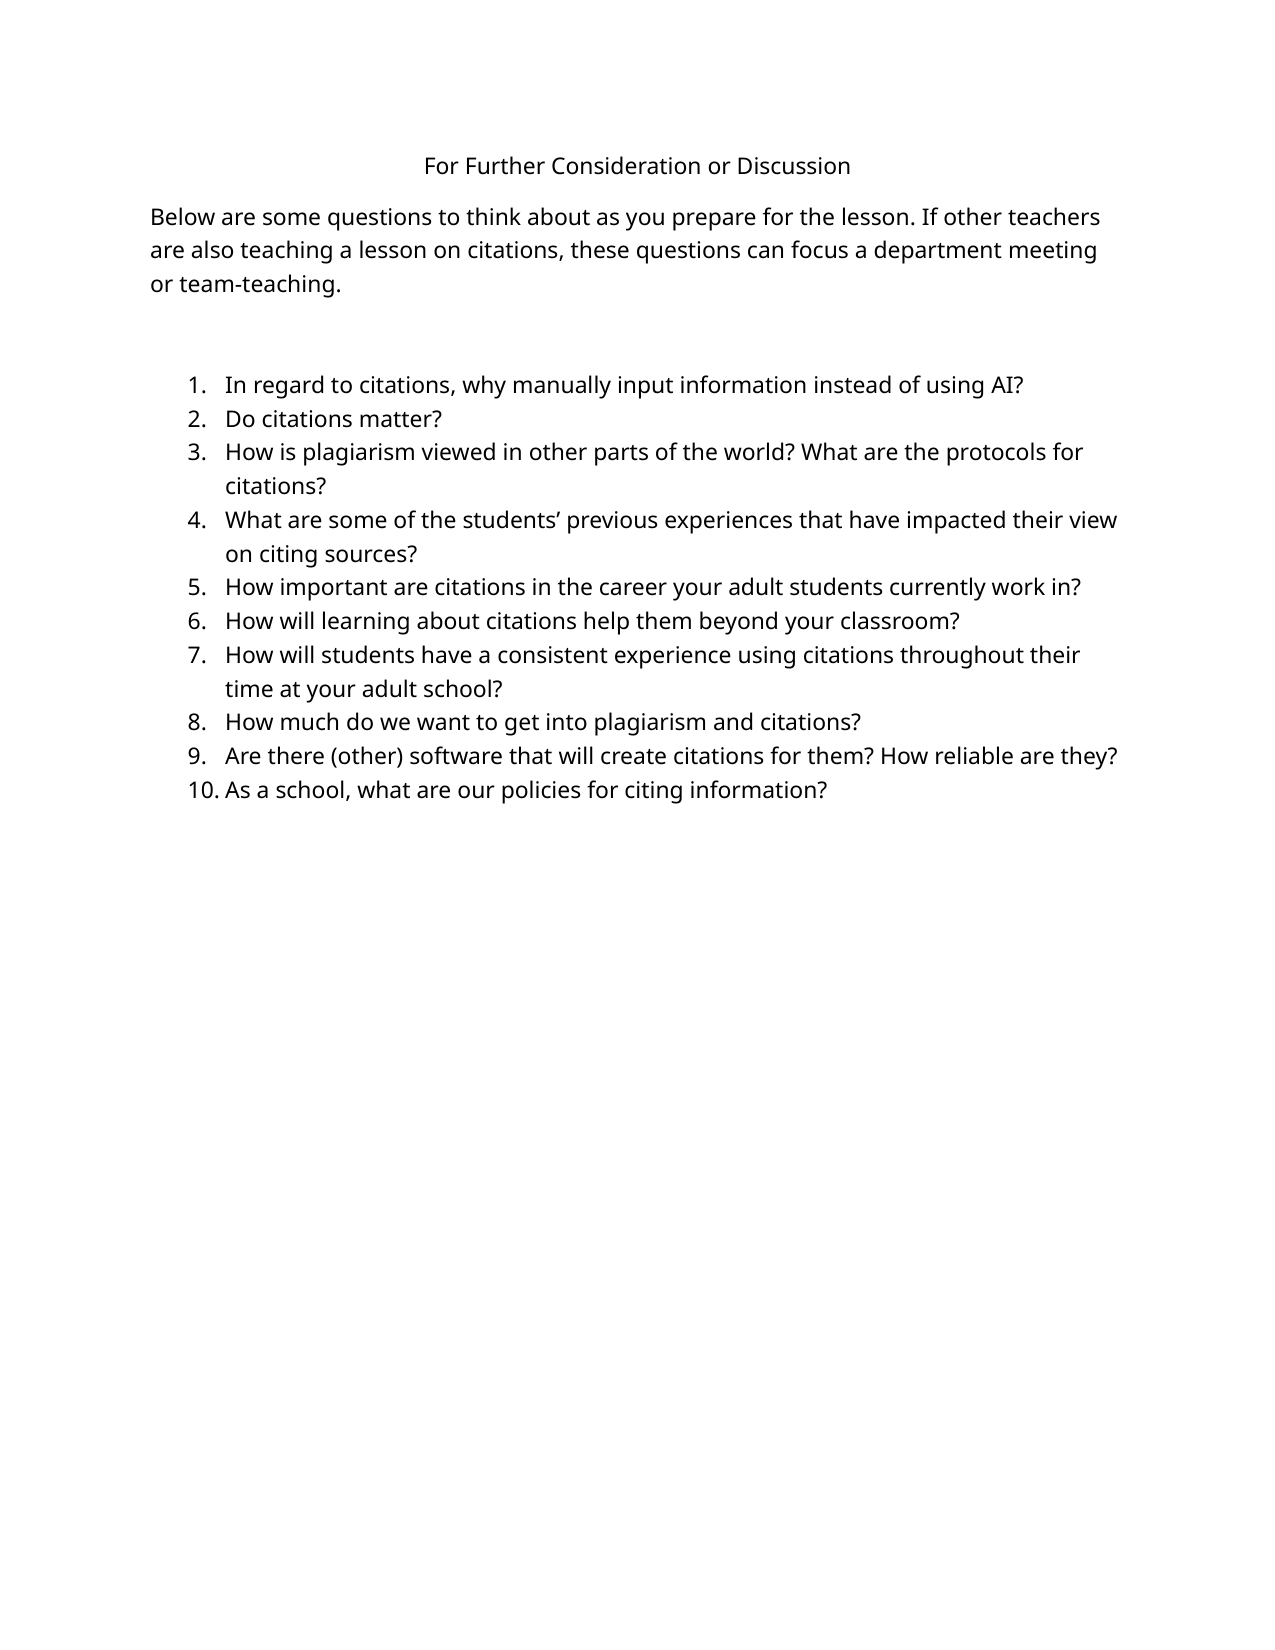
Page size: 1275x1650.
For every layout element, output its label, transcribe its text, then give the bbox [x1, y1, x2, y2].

list How much do we want to get into plagiarism and citations? [187, 706, 1125, 737]
list Do citations matter? [187, 402, 1125, 434]
list How will students have a consistent experience using citations throughout their time at your adult school? [187, 639, 1125, 704]
list How important are citations in the career your adult students currently work in? [187, 571, 1125, 602]
text Below are some questions to think about as you prepare for the lesson. If other teachers are also teaching a lesson on citations, these questions can focus a department meeting or team-teaching. [150, 200, 1125, 299]
list How is plagiarism viewed in other parts of the world? What are the protocols for citations? [187, 436, 1125, 501]
list As a school, what are our policies for citing information? [187, 774, 1125, 805]
list In regard to citations, why manually input information instead of using AI? [187, 369, 1125, 400]
list Are there (other) software that will create citations for them? How reliable are they? [187, 740, 1125, 771]
text For Further Consideration or Discussion [150, 150, 1125, 181]
list What are some of the students’ previous experiences that have impacted their view on citing sources? [187, 504, 1125, 569]
list How will learning about citations help them beyond your classroom? [187, 605, 1125, 636]
